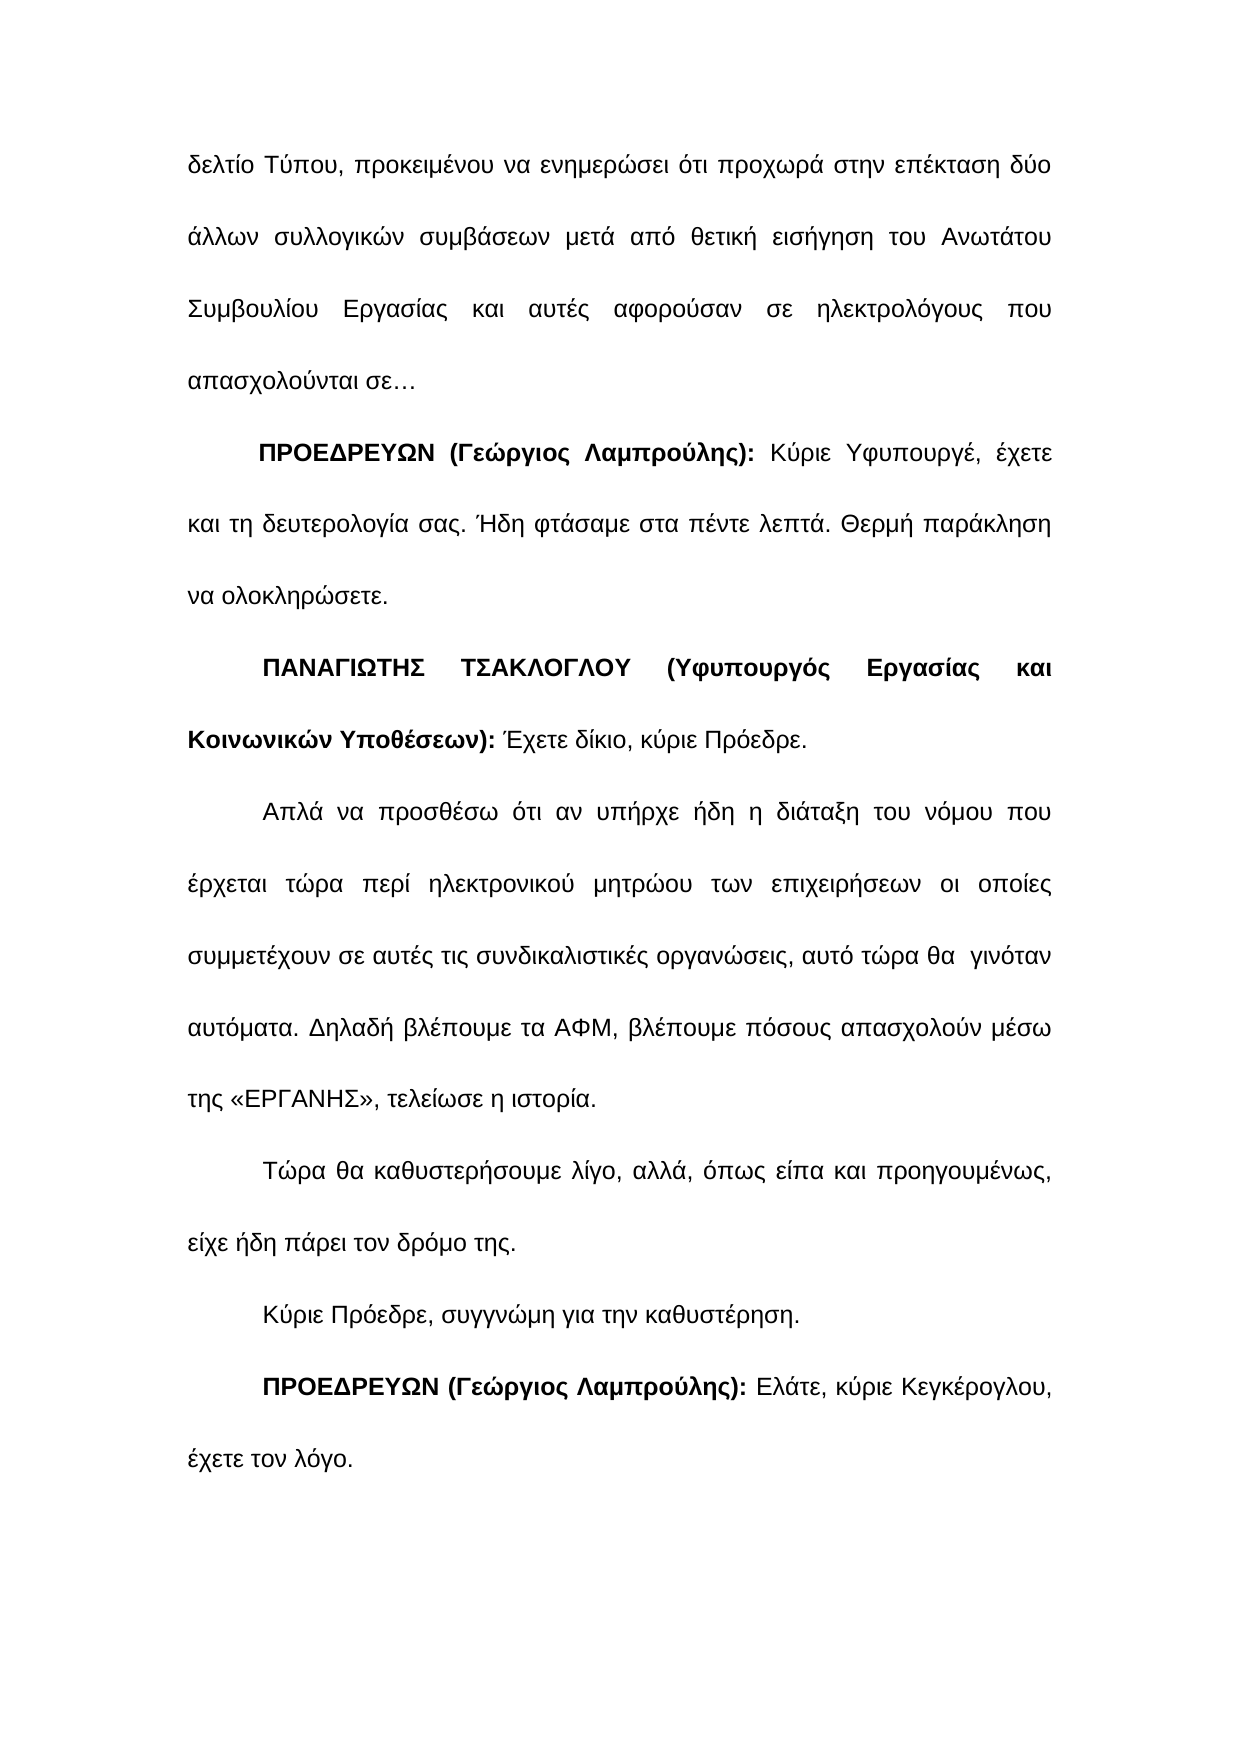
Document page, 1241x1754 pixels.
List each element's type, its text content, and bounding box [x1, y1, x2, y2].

text ΠΡΟΕΔΡΕΥΩΝ (Γεώργιος Λαμπρούλης): Ελάτε, κύριε Κεγκέρογλου, έχετε τον λόγο. [187, 1372, 1053, 1472]
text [187, 150, 1053, 394]
text Κύριε Πρόεδρε, συγγνώμη για την καθυστέρηση. [187, 1300, 1053, 1329]
text ΠΑΝΑΓΙΩΤΗΣ ΤΣΑΚΛΟΓΛΟΥ (Υφυπουργός Εργασίας και Κοινωνικών Υποθέσεων): Έχετε δίκιο, κύριε Πρόεδρε. [187, 653, 1053, 754]
text Απλά να προσθέσω ότι αν υπήρχε ήδη η διάταξη του νόμου που έρχεται τώρα περί ηλεκτρονικού μητρώου των επιχειρήσεων οι οποίες συμμετέχουν σε αυτές τις συνδικαλιστικές οργανώσεις, αυτό τώρα θα γινόταν αυτόματα. Δηλαδή βλέπουμε τα ΑΦΜ, βλέπουμε πόσους απασχολούν μέσω της «ΕΡΓΑΝΗΣ», τελείωσε η ιστορία. [187, 797, 1053, 1113]
text ΠΡΟΕΔΡΕΥΩΝ (Γεώργιος Λαμπρούλης): Κύριε Υφυπουργέ, έχετε και τη δευτερολογία σας. Ήδη φτάσαμε στα πέντε λεπτά. Θερμή παράκληση να ολοκληρώσετε. [187, 437, 1053, 610]
text Τώρα θα καθυστερήσουμε λίγο, αλλά, όπως είπα και προηγουμένως, είχε ήδη πάρει τον δρόμο της. [187, 1156, 1053, 1257]
